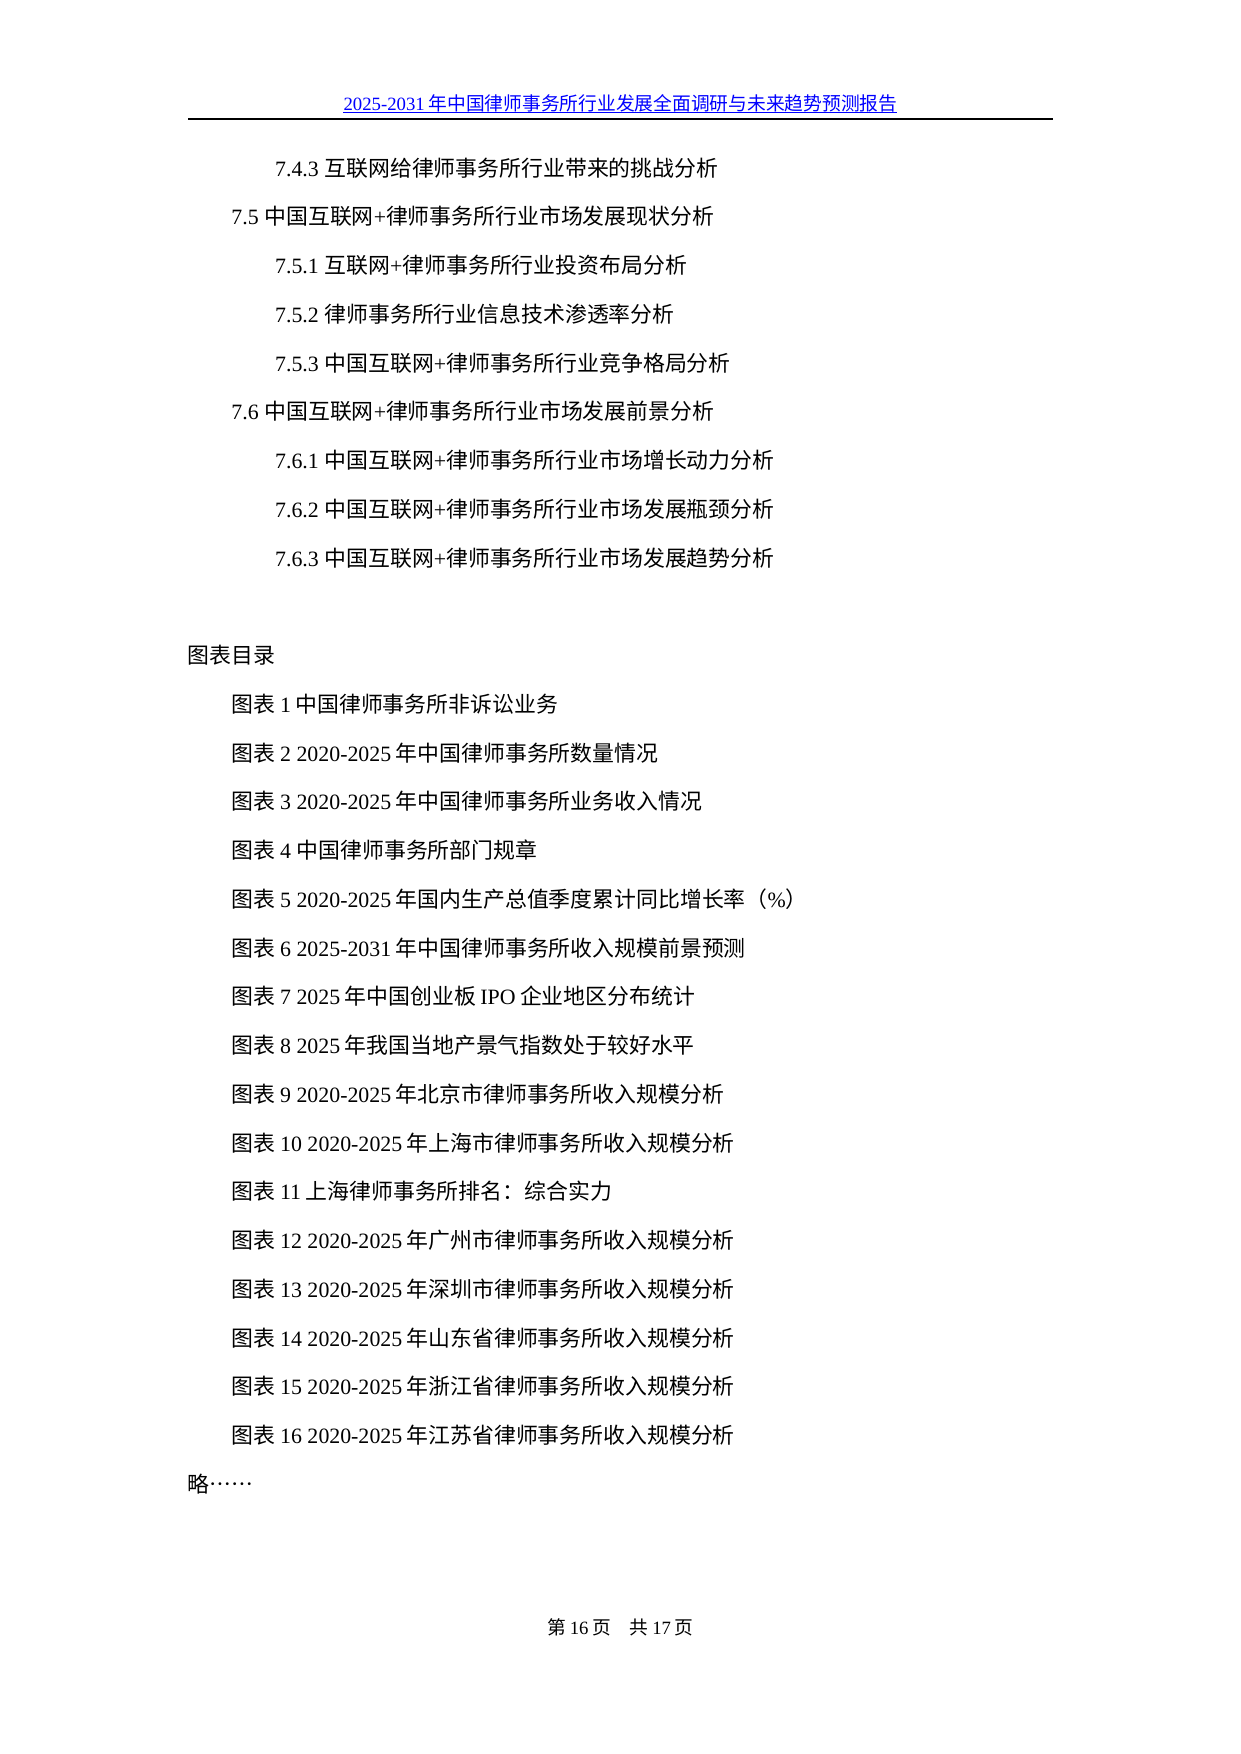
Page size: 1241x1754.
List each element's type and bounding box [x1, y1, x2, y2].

text [187, 150, 1053, 1499]
